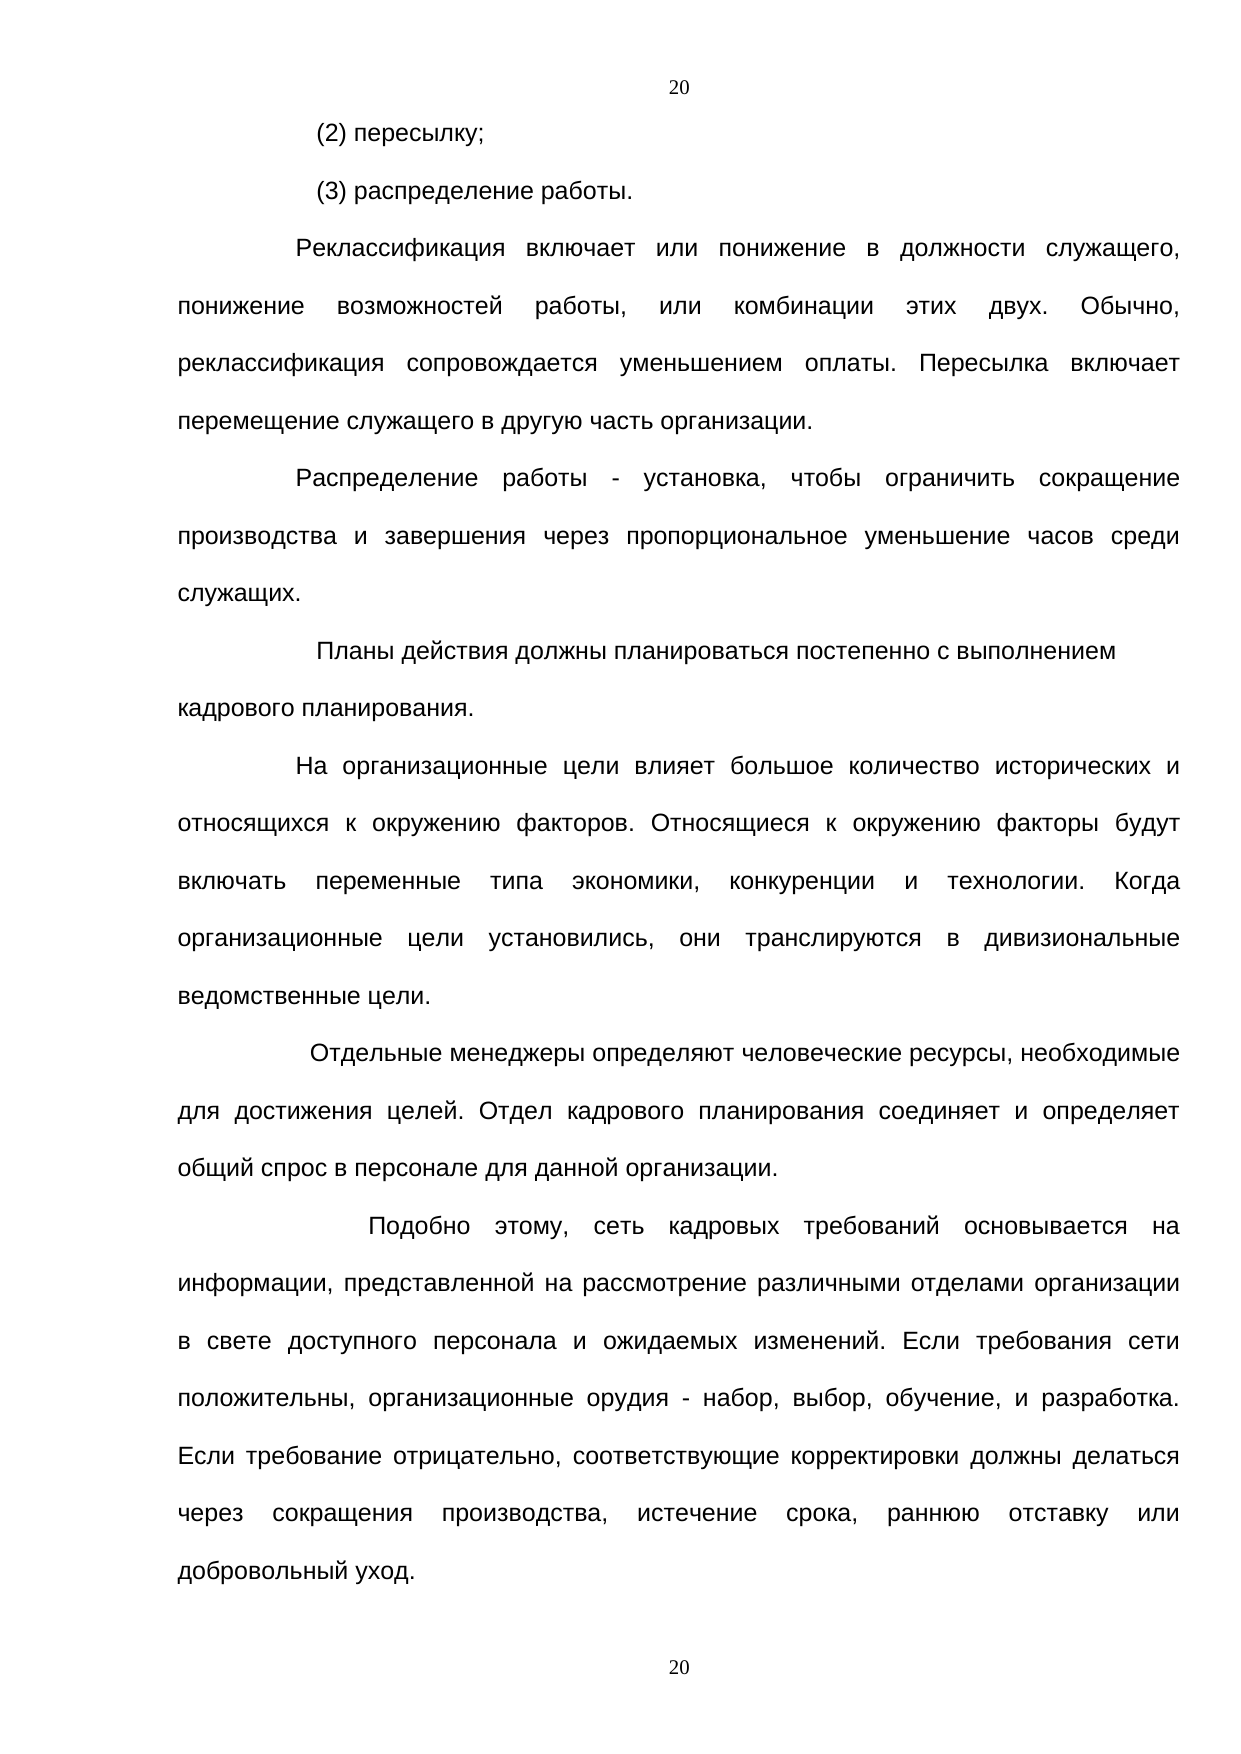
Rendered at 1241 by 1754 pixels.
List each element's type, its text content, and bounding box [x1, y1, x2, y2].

text (3) распределение работы. [177, 176, 1181, 204]
text На организационные цели влияет большое количество исторических и относящихся к окружению факторов. Относящиеся к окружению факторы будут включать переменные типа экономики, конкуренции и технологии. Когда организационные цели установились, они транслируются в дивизиональные ведомственные цели. [177, 751, 1181, 1009]
text Распределение работы - установка, чтобы ограничить сокращение производства и завершения через пропорциональное уменьшение часов среди служащих. [177, 463, 1181, 607]
text Подобно этому, сеть кадровых требований основывается на информации, представленной на рассмотрение различными отделами организации в свете доступного персонала и ожидаемых изменений. Если требования сети положительны, организационные орудия - набор, выбор, обучение, и разработка. Если требование отрицательно, соответствующие корректировки должны делаться через сокращения производства, истечение срока, раннюю отставку или добровольный уход. [177, 1211, 1181, 1584]
text (2) пересылку; [177, 118, 1181, 147]
text Реклассификация включает или понижение в должности служащего, понижение возможностей работы, или комбинации этих двух. Обычно, реклассификация сопровождается уменьшением оплаты. Пересылка включает перемещение служащего в другую часть организации. [177, 233, 1181, 434]
text Отдельные менеджеры определяют человеческие ресурсы, необходимые для достижения целей. Отдел кадрового планирования соединяет и определяет общий спрос в персонале для данной организации. [177, 1038, 1181, 1182]
text кадрового планирования. [177, 693, 1181, 722]
text Планы действия должны планироваться постепенно с выполнением [177, 636, 1181, 664]
